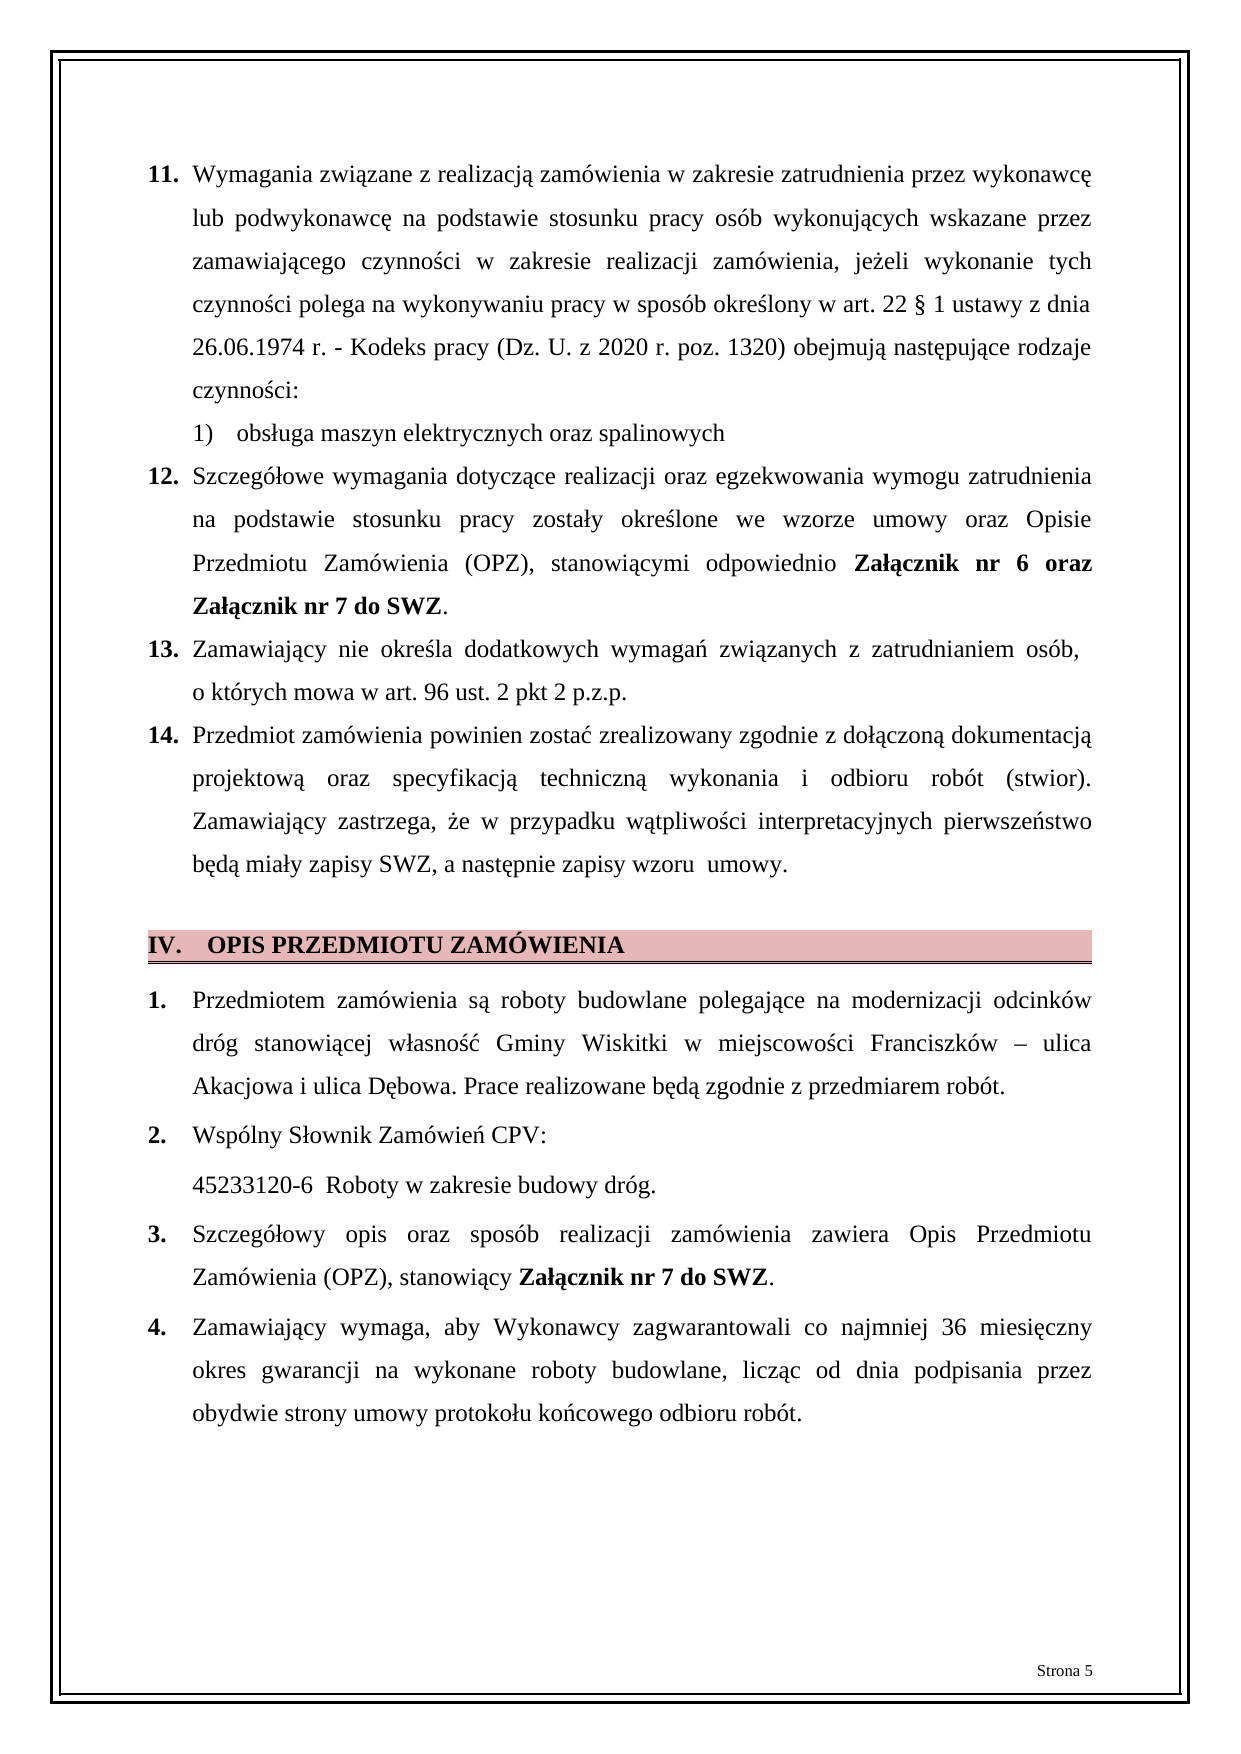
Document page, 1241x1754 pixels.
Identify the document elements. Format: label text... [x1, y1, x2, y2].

text 14. Przedmiot zamówienia powinien zostać zrealizowany zgodnie z dołączoną dokumentacją projektową oraz specyfikacją techniczną wykonania i odbioru robót (stwior). Zamawiający zastrzega, że w przypadku wątpliwości interpretacyjnych pierwszeństwo będą miały zapisy SWZ, a następnie zapisy wzoru umowy. [148, 720, 1092, 878]
text 1. Przedmiotem zamówienia są roboty budowlane polegające na modernizacji odcinków dróg stanowiącej własność Gminy Wiskitki w miejscowości Franciszków – ulica Akacjowa i ulica Dębowa. Prace realizowane będą zgodnie z przedmiarem robót. [148, 985, 1092, 1100]
text 4. Zamawiający wymaga, aby Wykonawcy zagwarantowali co najmniej 36 miesięczny okres gwarancji na wykonane roboty budowlane, licząc od dnia podpisania przez obydwie strony umowy protokołu końcowego odbioru robót. [148, 1312, 1092, 1427]
text 13. Zamawiający nie określa dodatkowych wymagań związanych z zatrudnianiem osób, o których mowa w art. 96 ust. 2 pkt 2 p.z.p. [148, 634, 1092, 706]
text 3. Szczegółowy opis oraz sposób realizacji zamówienia zawiera Opis Przedmiotu Zamówienia (OPZ), stanowiący Załącznik nr 7 do SWZ. [148, 1219, 1092, 1291]
text 45233120-6 Roboty w zakresie budowy dróg. [148, 1170, 1092, 1198]
text 1) obsługa maszyn elektrycznych oraz spalinowych [192, 418, 1092, 447]
text 12. Szczegółowe wymagania dotyczące realizacji oraz egzekwowania wymogu zatrudnienia na podstawie stosunku pracy zostały określone we wzorze umowy oraz Opisie Przedmiotu Zamówienia (OPZ), stanowiącymi odpowiednio Załącznik nr 6 oraz Załącznik nr 7 do SWZ. [148, 461, 1092, 619]
text IV. OPIS PRZEDMIOTU ZAMÓWIENIA [148, 930, 1092, 961]
text 11. Wymagania związane z realizacją zamówienia w zakresie zatrudnienia przez wykonawcę lub podwykonawcę na podstawie stosunku pracy osób wykonujących wskazane przez zamawiającego czynności w zakresie realizacji zamówienia, jeżeli wykonanie tych czynności polega na wykonywaniu pracy w sposób określony w art. 22 § 1 ustawy z dnia 26.06.1974 r. - Kodeks pracy (Dz. U. z 2020 r. poz. 1320) obejmują następujące rodzaje czynności: [148, 159, 1092, 404]
text 2. Wspólny Słownik Zamówień CPV: [148, 1120, 1092, 1149]
